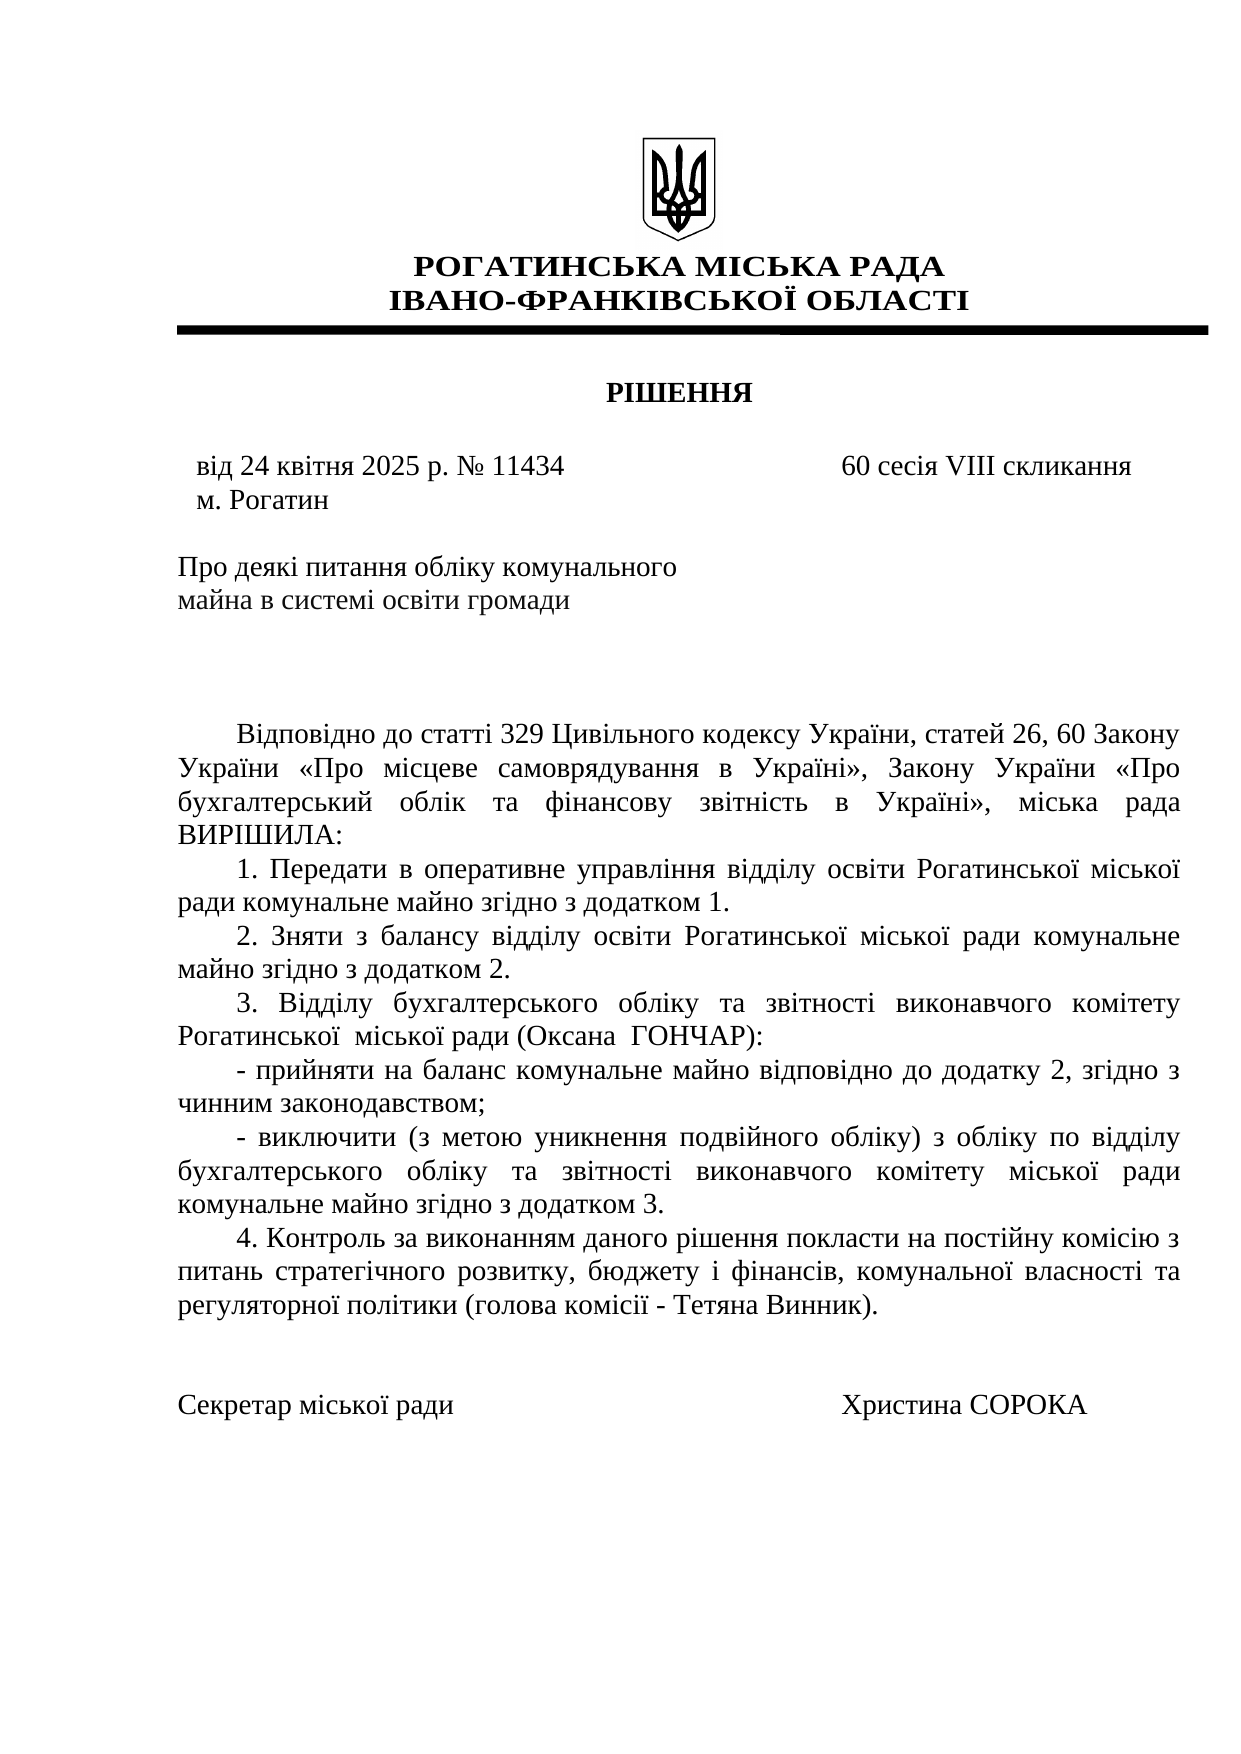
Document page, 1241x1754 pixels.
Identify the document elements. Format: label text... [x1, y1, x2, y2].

text Про деякі питання обліку комунального [177, 549, 1152, 582]
text 1. Передати в оперативне управління відділу освіти Рогатинської міської ради комунальне майно згідно з додатком 1. [177, 851, 1181, 918]
text РОГАТИНСЬКА МІСЬКА РАДА [177, 249, 1181, 283]
text 3. Відділу бухгалтерського обліку та звітності виконавчого комітету Рогатинської міської ради (Оксана ГОНЧАР): [177, 985, 1181, 1052]
text - виключити (з метою уникнення подвійного обліку) з обліку по відділу бухгалтерського обліку та звітності виконавчого комітету міської ради комунальне майно згідно з додатком 3. [177, 1119, 1181, 1220]
text - прийняти на баланс комунальне майно відповідно до додатку 2, згідно з чинним законодавством; [177, 1052, 1181, 1119]
text Секретар міської ради Христина СОРОКА [177, 1387, 1181, 1421]
text РІШЕННЯ [177, 375, 1181, 408]
text м. Рогатин [196, 482, 1237, 515]
text Відповідно до статті 329 Цивільного кодексу України, статей 26, 60 Закону України «Про місцеве самоврядування в Україні», Закону України «Про бухгалтерський облік та фінансову звітність в Україні», міська рада ВИРІШИЛА: [177, 717, 1181, 851]
text 2. Зняти з балансу відділу освіти Рогатинської міської ради комунальне майно згідно з додатком 2. [177, 918, 1181, 985]
text майна в системі освіти громади {name} [177, 582, 1152, 616]
text 4. Контроль за виконанням даного рішення покласти на постійну комісію з питань стратегічного розвитку, бюджету і фінансів, комунальної власності та регуляторної політики (голова комісії - Тетяна Винник). [177, 1220, 1181, 1320]
text ІВАНО-ФРАНКІВСЬКОЇ ОБЛАСТІ [177, 283, 1181, 316]
text від 24 квітня 2025 р. № 11434 60 сесія VIII скликання [196, 448, 1237, 482]
